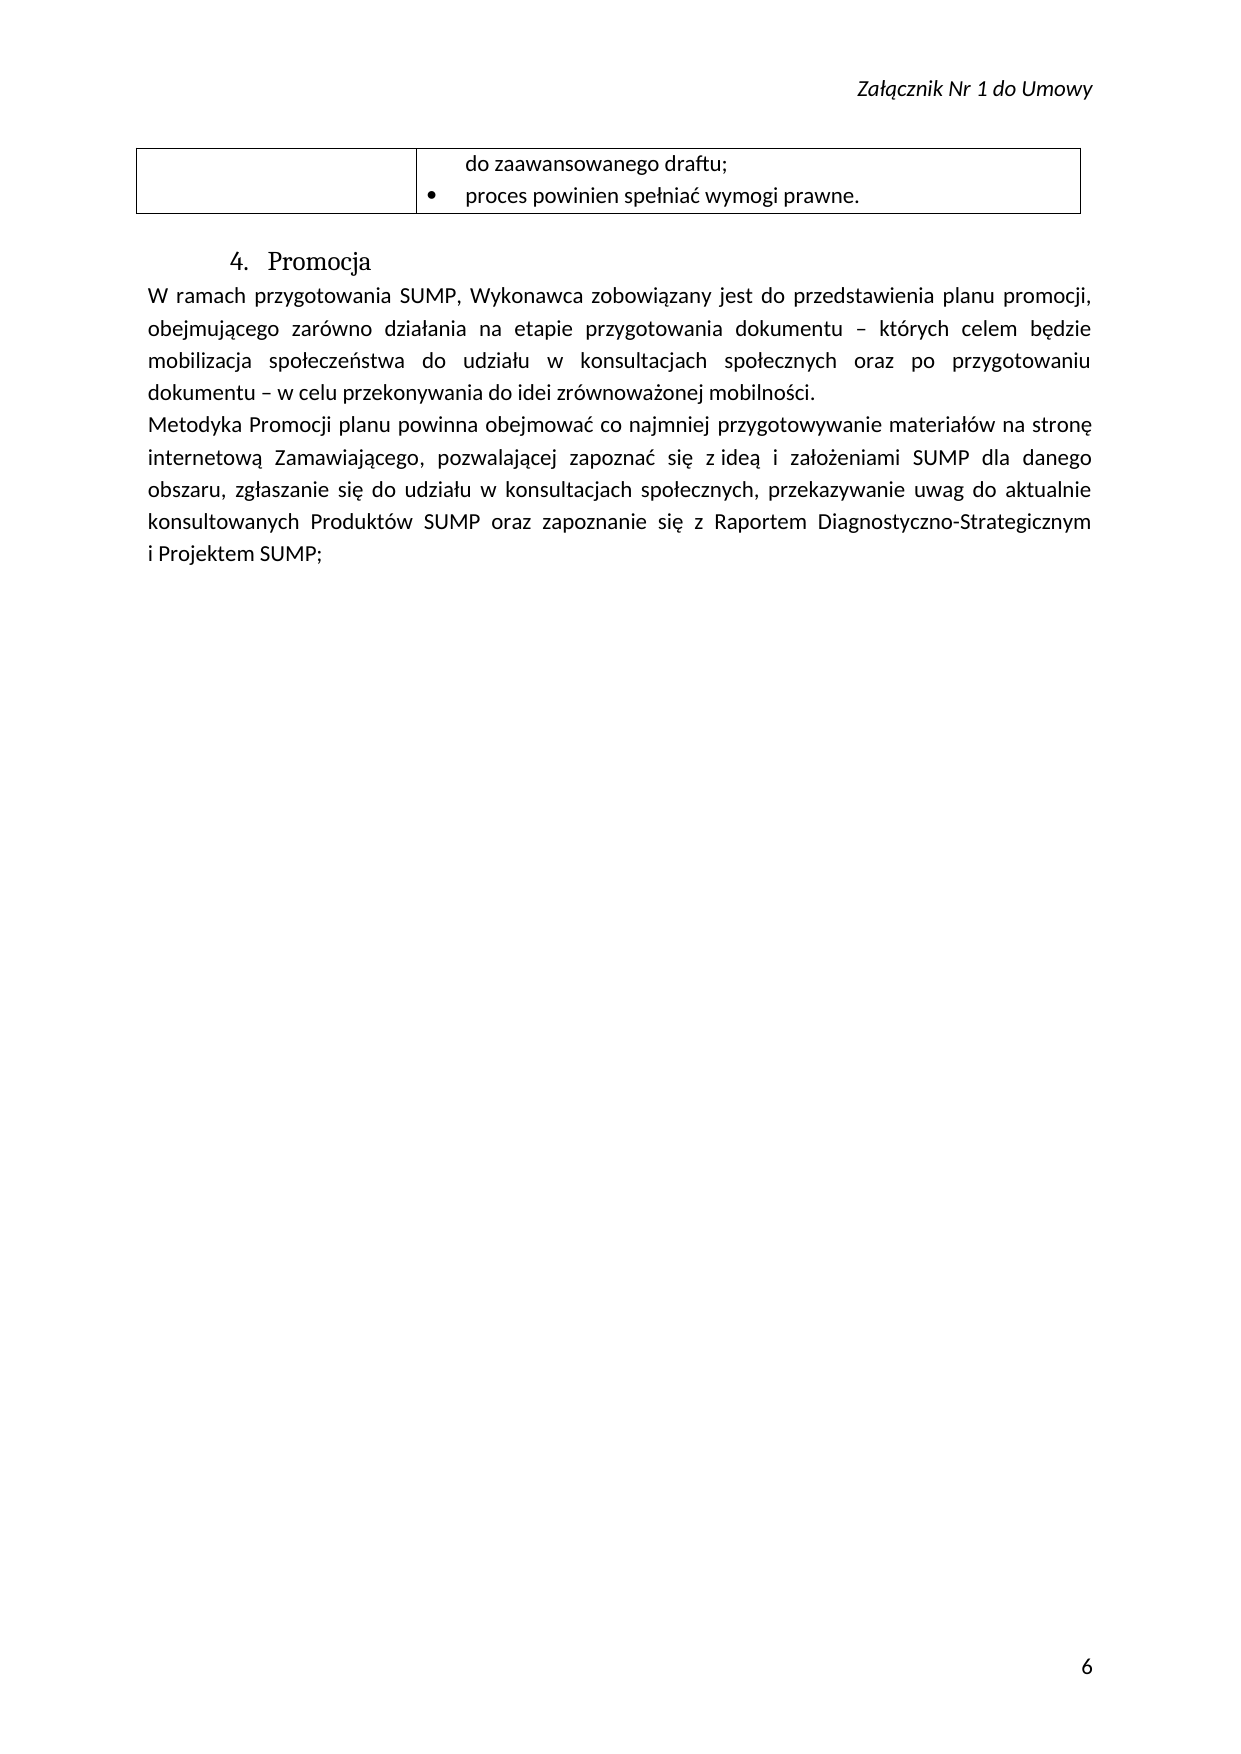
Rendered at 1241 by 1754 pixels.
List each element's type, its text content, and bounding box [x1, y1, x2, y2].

text W ramach przygotowania SUMP, Wykonawca zobowiązany jest do przedstawienia planu promocji, obejmującego zarówno działania na etapie przygotowania dokumentu – których celem będzie mobilizacja społeczeństwa do udziału w konsultacjach społecznych oraz po przygotowaniu dokumentu – w celu przekonywania do idei zrównoważonej mobilności. [148, 282, 1093, 406]
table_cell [417, 149, 1080, 213]
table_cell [137, 149, 416, 213]
text Metodyka Promocji planu powinna obejmować co najmniej przygotowywanie materiałów na stronę internetową Zamawiającego, pozwalającej zapoznać się z ideą i założeniami SUMP dla danego obszaru, zgłaszanie się do udziału w konsultacjach społecznych, przekazywanie uwag do aktualnie konsultowanych Produktów SUMP oraz zapoznanie się z Raportem Diagnostyczno-Strategicznym i Projektem SUMP; [148, 410, 1093, 567]
subtitle Promocja [230, 246, 1093, 277]
